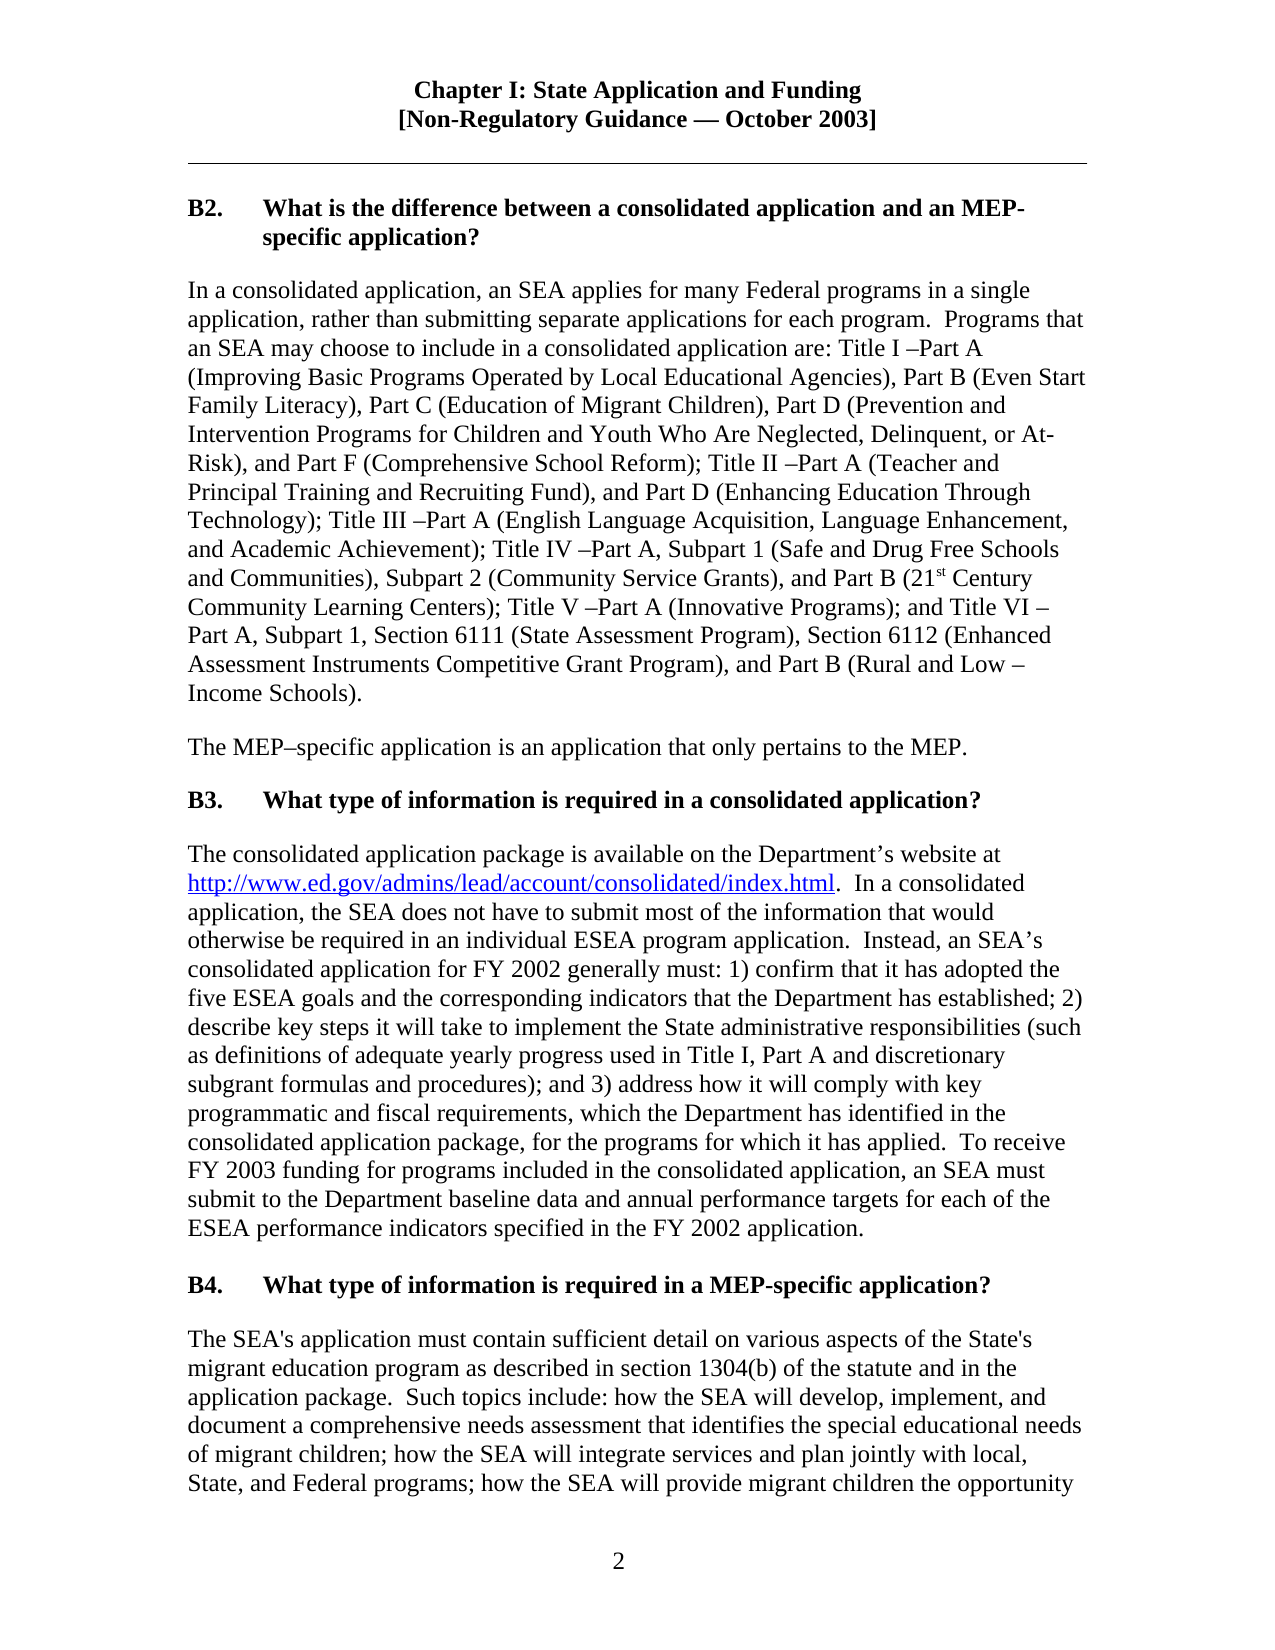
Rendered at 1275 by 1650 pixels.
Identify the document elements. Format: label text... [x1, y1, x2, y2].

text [187, 1324, 1087, 1497]
subtitle B2. What is the difference between a consolidated application and an MEP- specific application? [187, 193, 1087, 251]
text In a consolidated application, an SEA applies for many Federal programs in a single application, rather than submitting separate applications for each program. Programs that an SEA may choose to include in a consolidated application are: Title I –Part A (Improving Basic Programs Operated by Local Educational Agencies), Part B (Even Start Family Literacy), Part C (Education of Migrant Children), Part D (Prevention and Intervention Programs for Children and Youth Who Are Neglected, Delinquent, or At-Risk), and Part F (Comprehensive School Reform); Title II –Part A (Teacher and Principal Training and Recruiting Fund), and Part D (Enhancing Education Through Technology); Title III –Part A (English Language Acquisition, Language Enhancement, and Academic Achievement); Title IV –Part A, Subpart 1 (Safe and Drug Free Schools and Communities), Subpart 2 (Community Service Grants), and Part B (21st Century Community Learning Centers); Title V –Part A (Innovative Programs); and Title VI –Part A, Subpart 1, Section 6111 (State Assessment Program), Section 6112 (Enhanced Assessment Instruments Competitive Grant Program), and Part B (Rural and Low –Income Schools). [187, 276, 1087, 707]
subtitle B4. What type of information is required in a MEP-specific application? [187, 1271, 1087, 1299]
text The MEP–specific application is an application that only pertains to the MEP. [187, 732, 1087, 761]
text The consolidated application package is available on the Department’s website at http://www.ed.gov/admins/lead/account/consolidated/index.html. In a consolidated application, the SEA does not have to submit most of the information that would otherwise be required in an individual ESEA program application. Instead, an SEA’s consolidated application for FY 2002 generally must: 1) confirm that it has adopted the five ESEA goals and the corresponding indicators that the Department has established; 2) describe key steps it will take to implement the State administrative responsibilities (such as definitions of adequate yearly progress used in Title I, Part A and discretionary subgrant formulas and procedures); and 3) address how it will comply with key programmatic and fiscal requirements, which the Department has identified in the consolidated application package, for the programs for which it has applied. To receive FY 2003 funding for programs included in the consolidated application, an SEA must submit to the Department baseline data and annual performance targets for each of the ESEA performance indicators specified in the FY 2002 application. [187, 839, 1087, 1242]
subtitle B3. What type of information is required in a consolidated application? [187, 786, 1087, 814]
